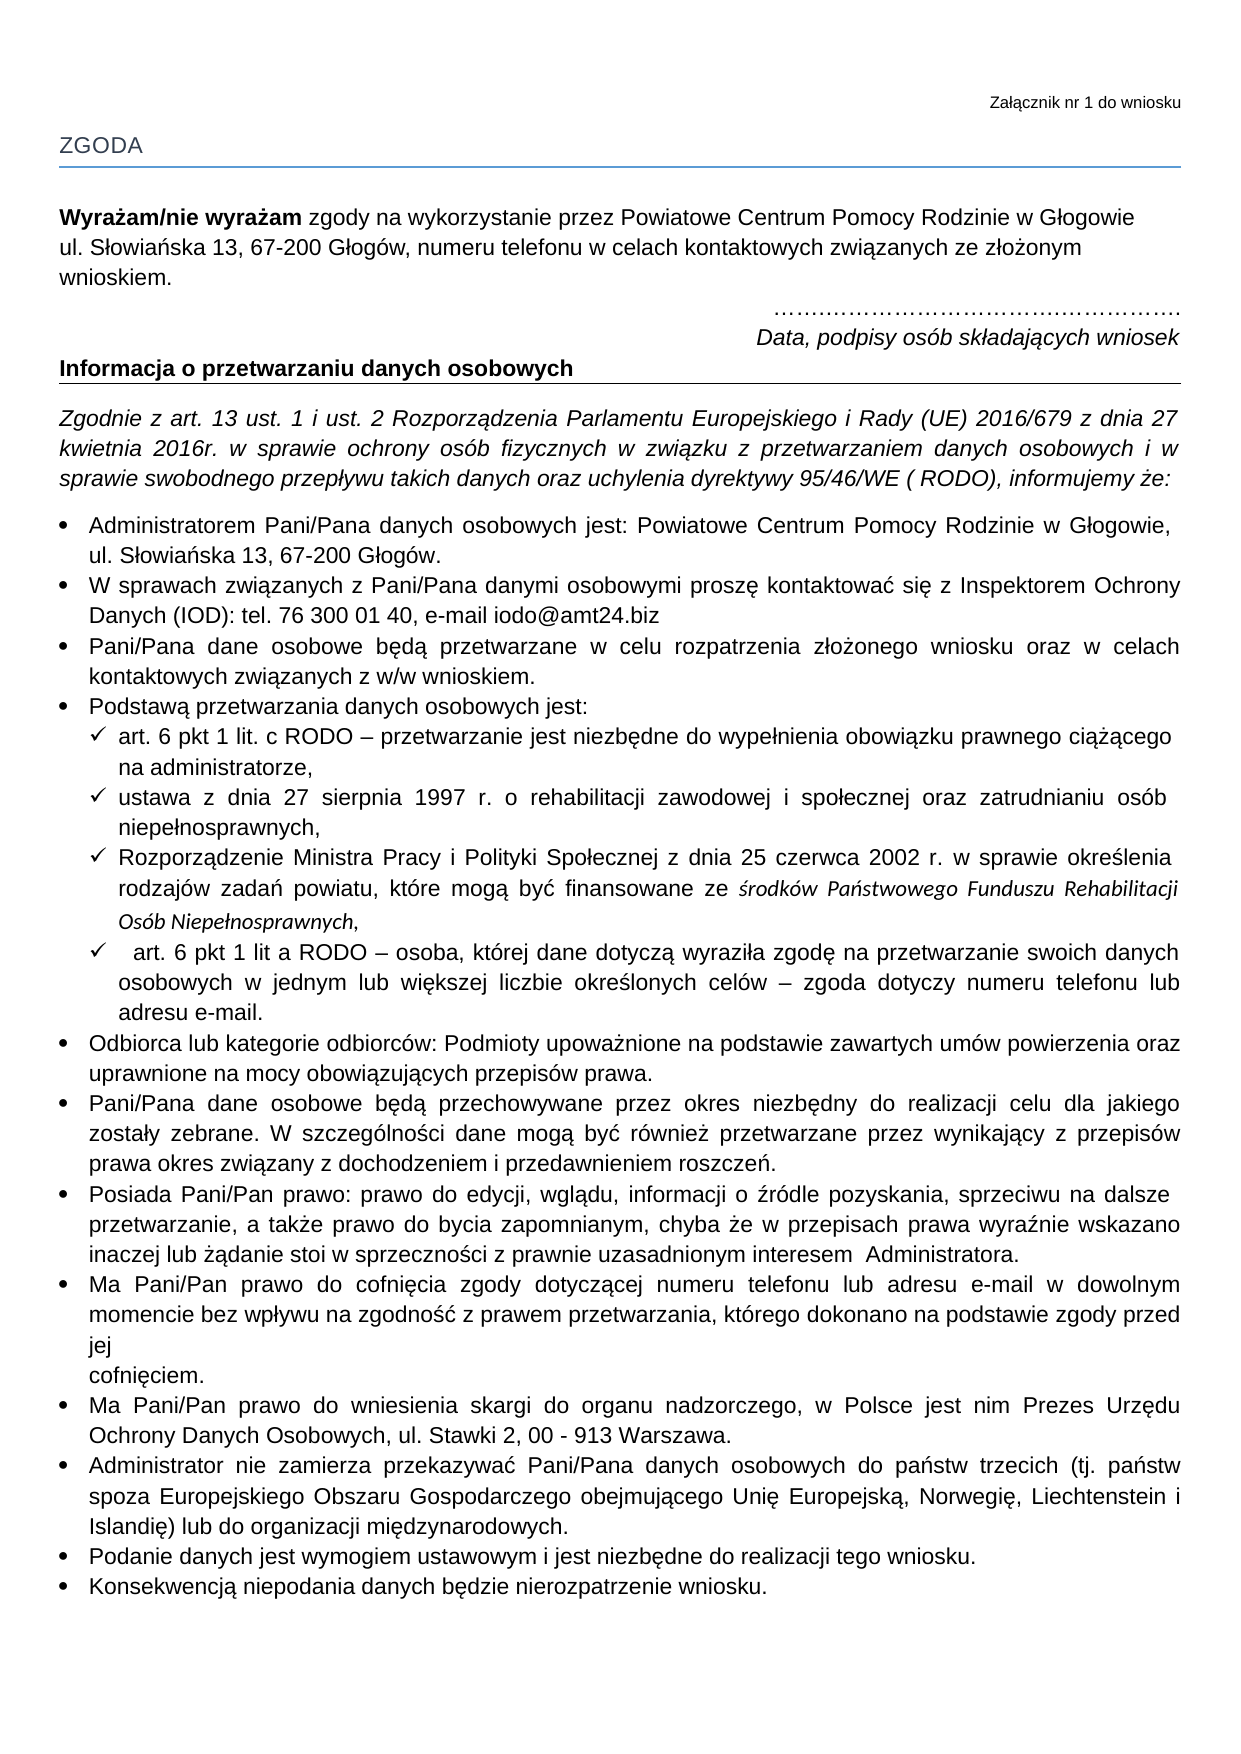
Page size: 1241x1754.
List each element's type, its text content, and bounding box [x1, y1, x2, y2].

list Odbiorca lub kategorie odbiorców: Podmioty upoważnione na podstawie zawartych umów powierzenia oraz uprawnione na mocy obowiązujących przepisów prawa. [59, 1029, 1181, 1086]
list Ma Pani/Pan prawo do wniesienia skargi do organu nadzorczego, w Polsce jest nim Prezes Urzędu Ochrony Danych Osobowych, ul. Stawki 2, 00 - 913 Warszawa. [59, 1392, 1181, 1449]
text Informacja o przetwarzaniu danych osobowych [59, 354, 1181, 383]
title ZGODA [59, 132, 1181, 166]
list Konsekwencją niepodania danych będzie nierozpatrzenie wniosku. [59, 1573, 1181, 1600]
list Administrator nie zamierza przekazywać Pani/Pana danych osobowych do państw trzecich (tj. państw spoza Europejskiego Obszaru Gospodarczego obejmującego Unię Europejską, Norwegię, Liechtenstein i Islandię) lub do organizacji międzynarodowych. [59, 1452, 1181, 1539]
text Załącznik nr 1 do wniosku [59, 93, 1181, 112]
list Administratorem Pani/Pana danych osobowych jest: Powiatowe Centrum Pomocy Rodzinie w Głogowie, ul. Słowiańska 13, 67-200 Głogów. [59, 512, 1181, 568]
list ustawa z dnia 27 sierpnia 1997 r. o rehabilitacji zawodowej i społecznej oraz zatrudnianiu osób niepełnosprawnych, [89, 784, 1181, 840]
list Podstawą przetwarzania danych osobowych jest: [59, 693, 1181, 719]
list Posiada Pani/Pan prawo: prawo do edycji, wglądu, informacji o źródle pozyskania, sprzeciwu na dalsze przetwarzanie, a także prawo do bycia zapomnianym, chyba że w przepisach prawa wyraźnie wskazano inaczej lub żądanie stoi w sprzeczności z prawnie uzasadnionym interesem Administratora. [59, 1181, 1181, 1267]
list art. 6 pkt 1 lit. c RODO – przetwarzanie jest niezbędne do wypełnienia obowiązku prawnego ciążącego na administratorze, [89, 723, 1181, 780]
list art. 6 pkt 1 lit a RODO – osoba, której dane dotyczą wyraziła zgodę na przetwarzanie swoich danych osobowych w jednym lub większej liczbie określonych celów – zgoda dotyczy numeru telefonu lub adresu e-mail. [89, 939, 1181, 1026]
list Pani/Pana dane osobowe będą przetwarzane w celu rozpatrzenia złożonego wniosku oraz w celach kontaktowych związanych z w/w wnioskiem. [59, 633, 1181, 689]
list Rozporządzenie Ministra Pracy i Polityki Społecznej z dnia 25 czerwca 2002 r. w sprawie określenia rodzajów zadań powiatu, które mogą być finansowane ze środków Państwowego Funduszu Rehabilitacji Osób Niepełnosprawnych, [89, 844, 1181, 935]
list Pani/Pana dane osobowe będą przechowywane przez okres niezbędny do realizacji celu dla jakiego zostały zebrane. W szczególności dane mogą być również przetwarzane przez wynikający z przepisów prawa okres związany z dochodzeniem i przedawnieniem roszczeń. [59, 1090, 1181, 1177]
text Zgodnie z art. 13 ust. 1 i ust. 2 Rozporządzenia Parlamentu Europejskiego i Rady (UE) 2016/679 z dnia 27 kwietnia 2016r. w sprawie ochrony osób fizycznych w związku z przetwarzaniem danych osobowych i w sprawie swobodnego przepływu takich danych oraz uchylenia dyrektywy 95/46/WE ( RODO), informujemy że: [59, 404, 1181, 491]
text Wyrażam/nie wyrażam zgody na wykorzystanie przez Powiatowe Centrum Pomocy Rodzinie w Głogowie ul. Słowiańska 13, 67-200 Głogów, numeru telefonu w celach kontaktowych związanych ze złożonym wnioskiem. [59, 203, 1181, 290]
text …….………………………….……………. Data, podpisy osób składających wniosek [59, 294, 1181, 351]
list Podanie danych jest wymogiem ustawowym i jest niezbędne do realizacji tego wniosku. [59, 1543, 1181, 1569]
list W sprawach związanych z Pani/Pana danymi osobowymi proszę kontaktować się z Inspektorem Ochrony Danych (IOD): tel. 76 300 01 40, e-mail iodo@amt24.biz [59, 572, 1181, 629]
list Ma Pani/Pan prawo do cofnięcia zgody dotyczącej numeru telefonu lub adresu e-mail w dowolnym momencie bez wpływu na zgodność z prawem przetwarzania, którego dokonano na podstawie zgody przed jej cofnięciem. [59, 1271, 1181, 1388]
